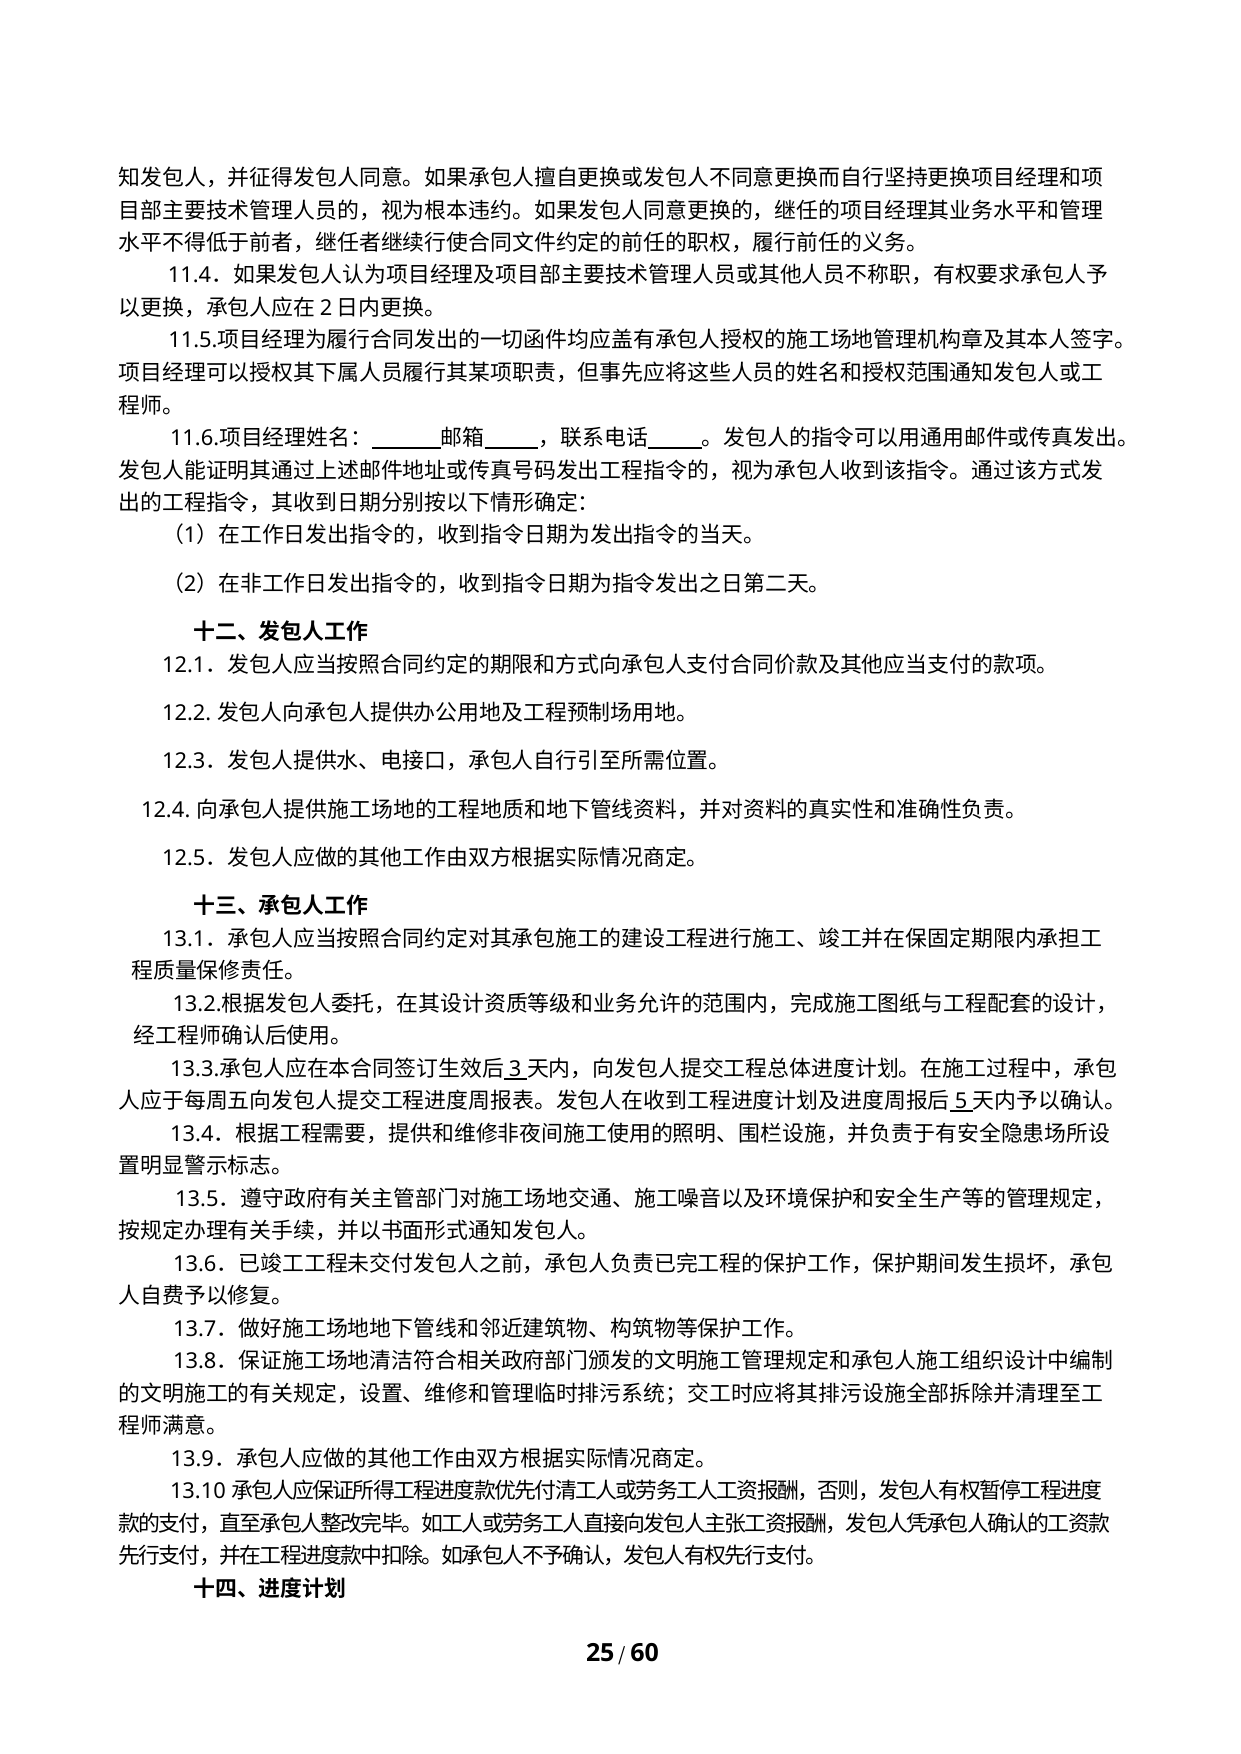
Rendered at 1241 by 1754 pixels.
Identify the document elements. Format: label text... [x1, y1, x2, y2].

subtitle 十二、发包人工作 [184, 614, 1122, 646]
text 12.3．发包人提供水、电接口，承包人自行引至所需位置。 [118, 743, 1122, 776]
text 12.5．发包人应做的其他工作由双方根据实际情况商定。 [118, 840, 1122, 872]
subtitle 十三、承包人工作 [184, 888, 1122, 921]
text 13.1．承包人应当按照合同约定对其承包施工的建设工程进行施工、竣工并在保固定期限内承担工程质量保修责任。 [118, 921, 1122, 986]
text 13.5．遵守政府有关主管部门对施工场地交通、施工噪音以及环境保护和安全生产等的管理规定，按规定办理有关手续，并以书面形式通知发包人。 [118, 1181, 1122, 1246]
text 13.4．根据工程需要，提供和维修非夜间施工使用的照明、围栏设施，并负责于有安全隐患场所设置明显警示标志。 [118, 1116, 1122, 1181]
text 13.8．保证施工场地清洁符合相关政府部门颁发的文明施工管理规定和承包人施工组织设计中编制的文明施工的有关规定，设置、维修和管理临时排污系统；交工时应将其排污设施全部拆除并清理至工程师满意。 [118, 1343, 1122, 1441]
text 12.2. 发包人向承包人提供办公用地及工程预制场用地。 [118, 695, 1122, 727]
text 13.3.承包人应在本合同签订生效后 3 天内，向发包人提交工程总体进度计划。在施工过程中，承包人应于每周五向发包人提交工程进度周报表。发包人在收到工程进度计划及进度周报后 5 天内予以确认。 [118, 1051, 1122, 1116]
text 11.4．如果发包人认为项目经理及项目部主要技术管理人员或其他人员不称职，有权要求承包人予以更换，承包人应在2日内更换。 [118, 257, 1122, 322]
text （2）在非工作日发出指令的，收到指令日期为指令发出之日第二天。 [118, 566, 1122, 598]
text 13.10 承包人应保证所得工程进度款优先付清工人或劳务工人工资报酬，否则，发包人有权暂停工程进度款的支付，直至承包人整改完毕。如工人或劳务工人直接向发包人主张工资报酬，发包人凭承包人确认的工资款先行支付，并在工程进度款中扣除。如承包人不予确认，发包人有权先行支付。 [118, 1473, 1122, 1571]
text 11.5.项目经理为履行合同发出的一切函件均应盖有承包人授权的施工场地管理机构章及其本人签字。项目经理可以授权其下属人员履行其某项职责，但事先应将这些人员的姓名和授权范围通知发包人或工程师。 [118, 322, 1122, 420]
text 11.6.项目经理姓名： 邮箱 ，联系电话 。发包人的指令可以用通用邮件或传真发出。发包人能证明其通过上述邮件地址或传真号码发出工程指令的，视为承包人收到该指令。通过该方式发出的工程指令，其收到日期分别按以下情形确定： [118, 420, 1122, 517]
text 13.2.根据发包人委托，在其设计资质等级和业务允许的范围内，完成施工图纸与工程配套的设计，经工程师确认后使用。 [133, 986, 1122, 1051]
text 13.9．承包人应做的其他工作由双方根据实际情况商定。 [170, 1441, 1122, 1473]
text 12.1．发包人应当按照合同约定的期限和方式向承包人支付合同价款及其他应当支付的款项。 [118, 646, 1122, 679]
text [118, 160, 1122, 257]
text （1）在工作日发出指令的，收到指令日期为发出指令的当天。 [118, 517, 1122, 550]
text 13.6．已竣工工程未交付发包人之前，承包人负责已完工程的保护工作，保护期间发生损坏，承包人自费予以修复。 [118, 1246, 1122, 1311]
subtitle 十四、进度计划 [184, 1571, 1122, 1603]
text 13.7．做好施工场地地下管线和邻近建筑物、构筑物等保护工作。 [118, 1311, 1122, 1343]
text 12.4. 向承包人提供施工场地的工程地质和地下管线资料，并对资料的真实性和准确性负责。 [118, 791, 1122, 824]
